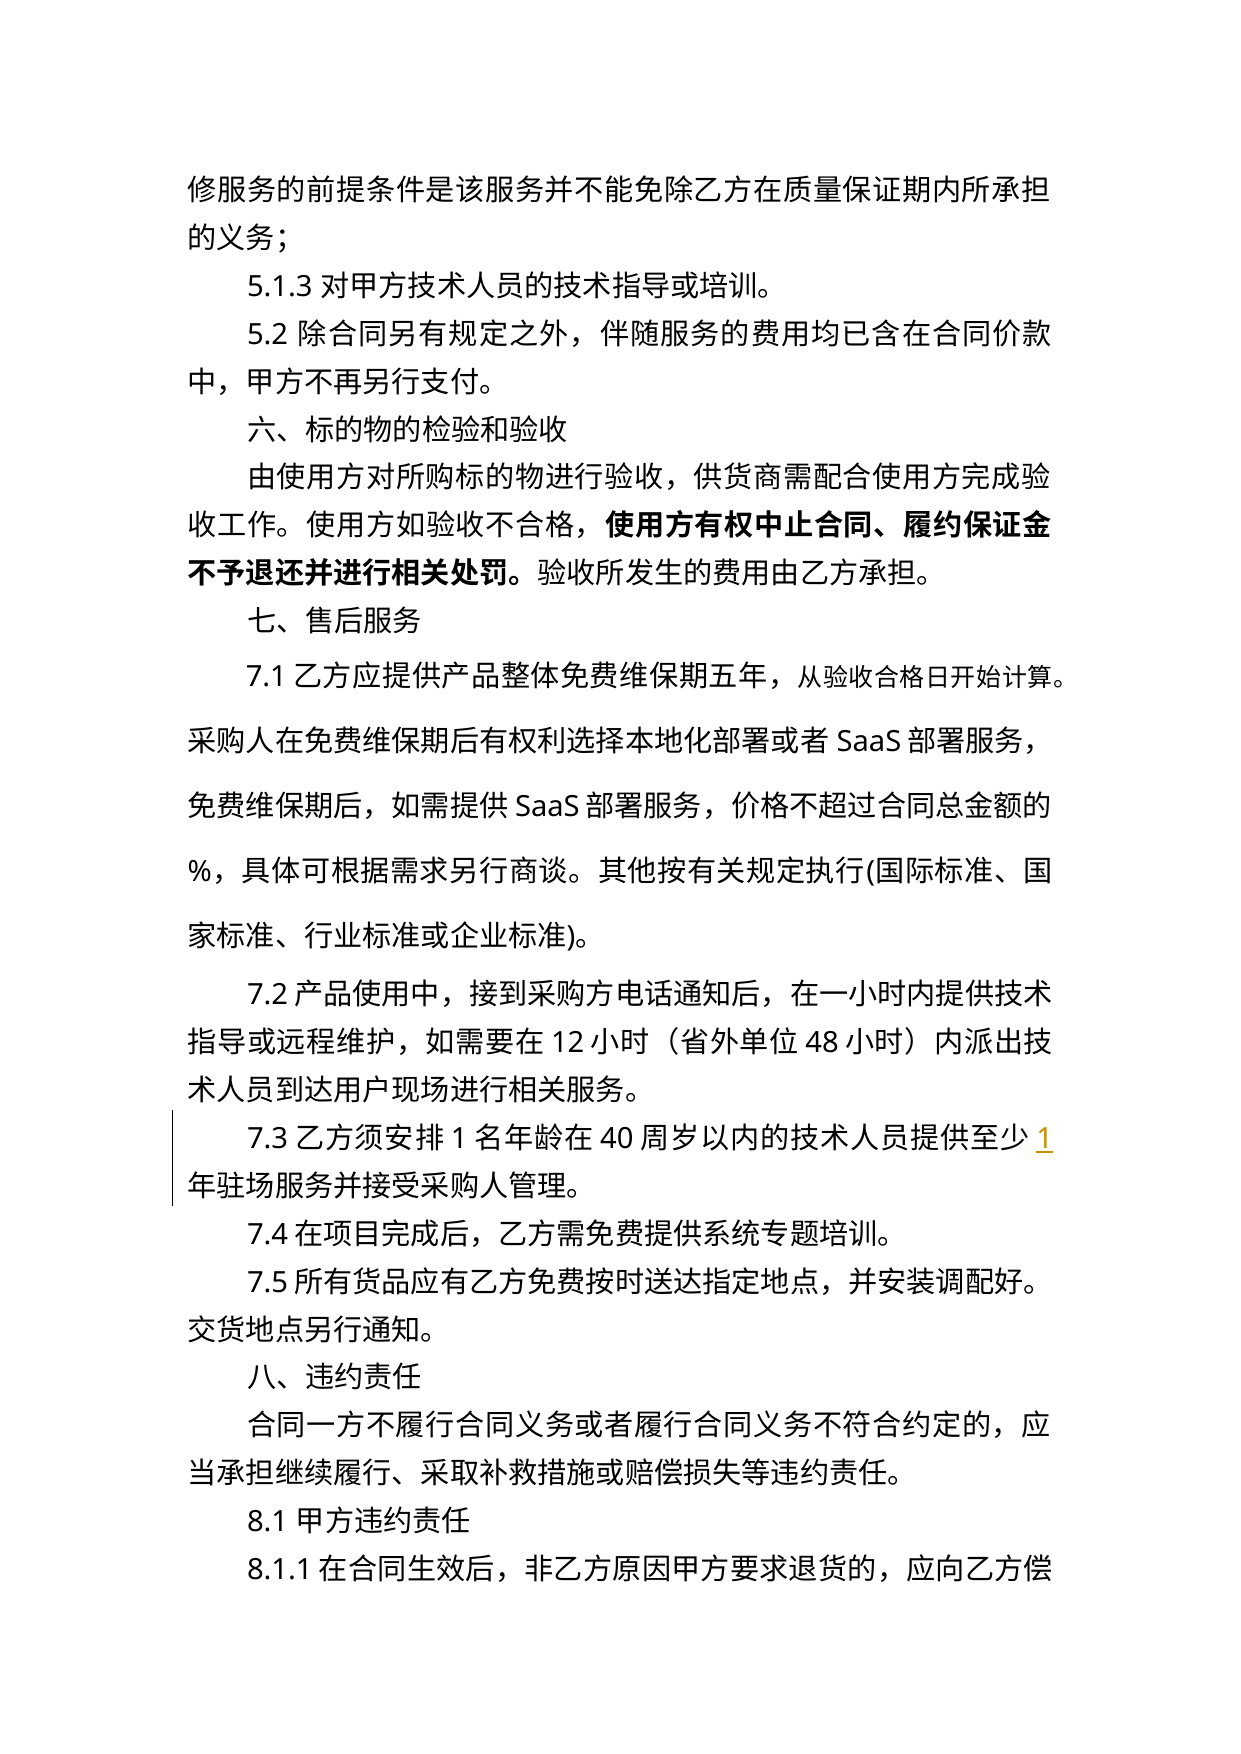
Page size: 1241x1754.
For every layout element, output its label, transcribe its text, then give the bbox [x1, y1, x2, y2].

text 7.3乙方须安排1名年龄在40周岁以内的技术人员提供至少年驻场服务并接受采购人管理。 [187, 1110, 1053, 1206]
text 八、违约责任 [187, 1349, 1053, 1397]
text 六、标的物的检验和验收 [187, 402, 1053, 449]
text 7.2产品使用中，接到采购方电话通知后，在一小时内提供技术指导或远程维护，如需要在12小时（省外单位48小时）内派出技术人员到达用户现场进行相关服务。 [187, 966, 1053, 1110]
text 由使用方对所购标的物进行验收，供货商需配合使用方完成验收工作。使用方如验收不合格，使用方有权中止合同、履约保证金不予退还并进行相关处罚。验收所发生的费用由乙方承担。 [187, 449, 1053, 593]
text 合同一方不履行合同义务或者履行合同义务不符合约定的，应当承担继续履行、采取补救措施或赔偿损失等违约责任。 [187, 1397, 1053, 1493]
text 7.4在项目完成后，乙方需免费提供系统专题培训。 [187, 1206, 1053, 1254]
text 七、售后服务 [187, 593, 1053, 641]
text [187, 162, 1053, 258]
text 5.2 除合同另有规定之外，伴随服务的费用均已含在合同价款中，甲方不再另行支付。 [187, 306, 1053, 402]
text 7.5所有货品应有乙方免费按时送达指定地点，并安装调配好。交货地点另行通知。 [187, 1254, 1053, 1349]
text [187, 1541, 1053, 1589]
text 5.1.3 对甲方技术人员的技术指导或培训。 [187, 258, 1053, 306]
text 7.1乙方应提供产品整体免费维保期五年，从验收合格日开始计算。采购人在免费维保期后有权利选择本地化部署或者SaaS部署服务，免费维保期后，如需提供SaaS部署服务，价格不超过合同总金额的 %，具体可根据需求另行商谈。其他按有关规定执行(国际标准、国家标准、行业标准或企业标准)。 [187, 641, 1053, 966]
text 8.1 甲方违约责任 [187, 1493, 1053, 1541]
